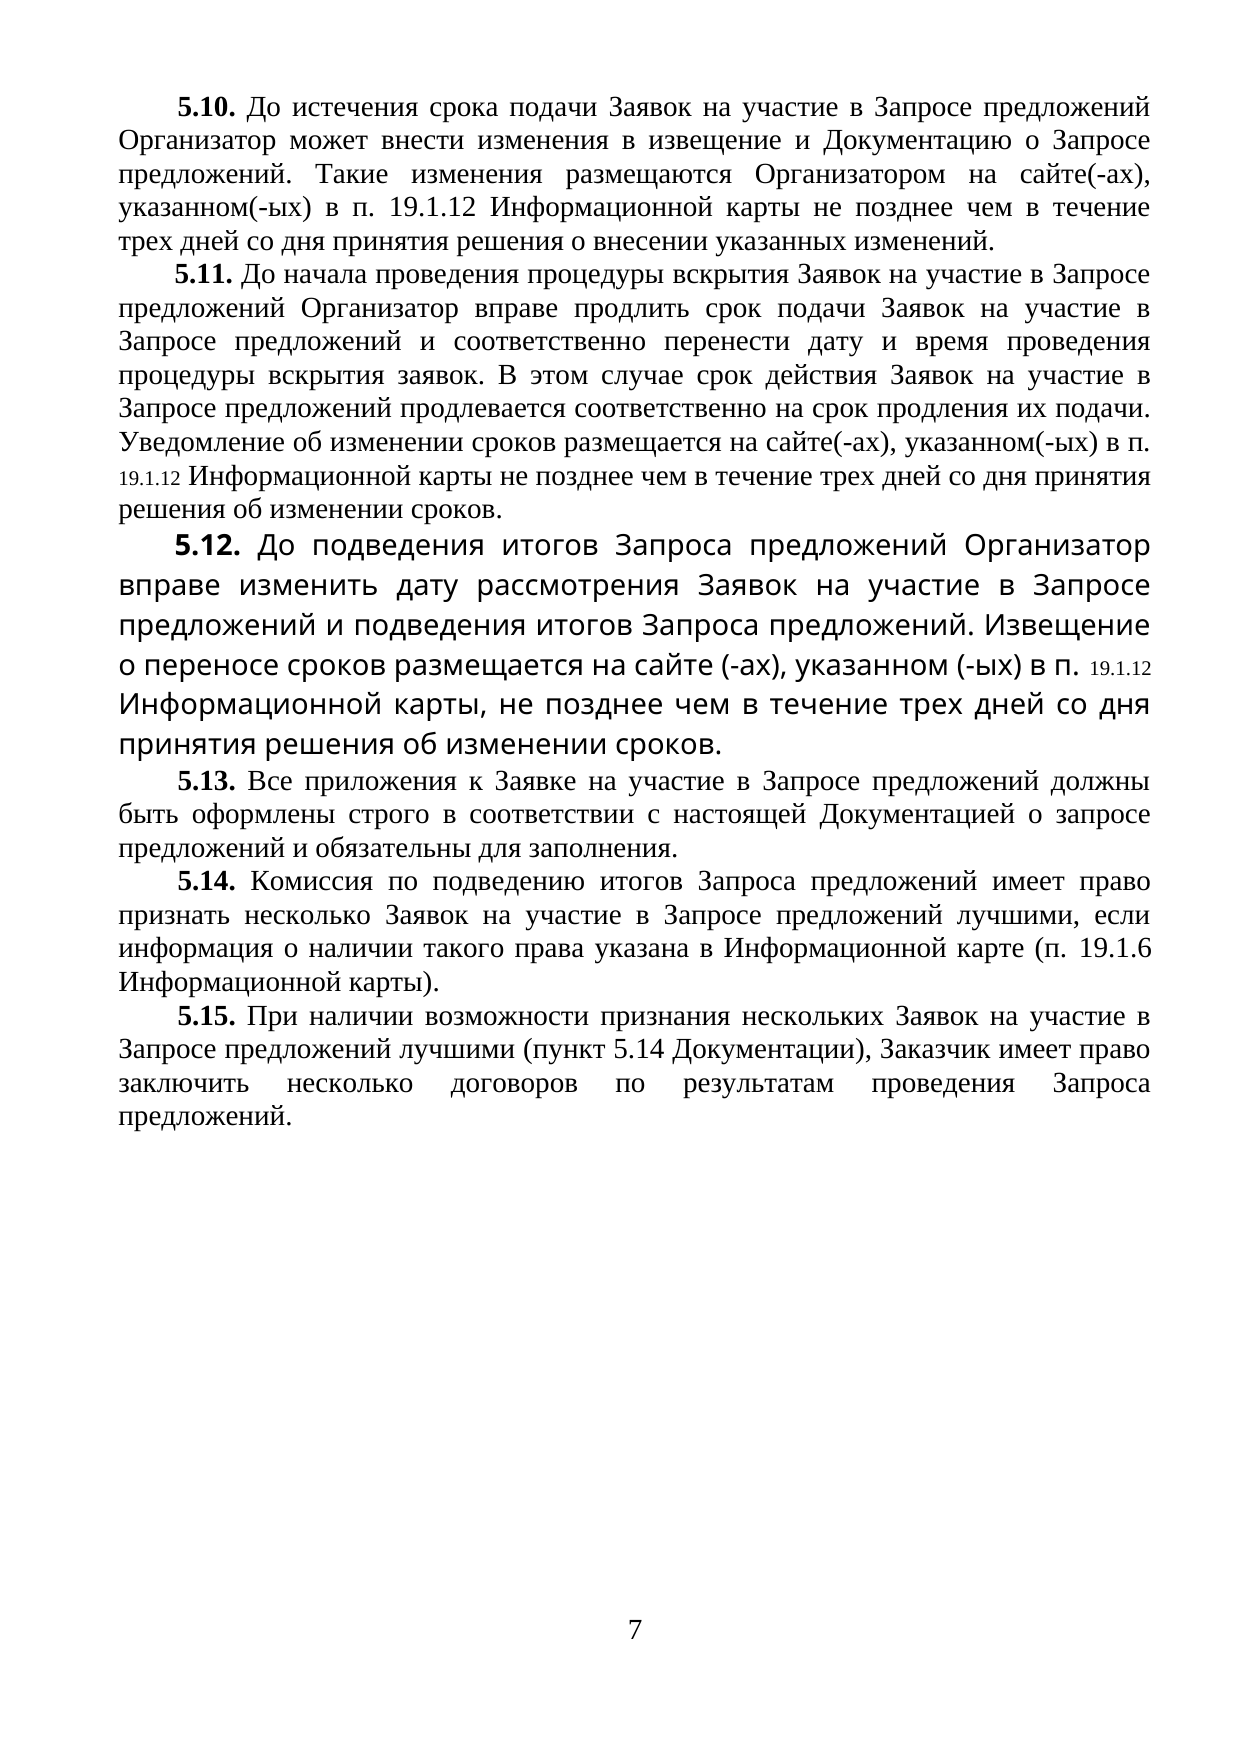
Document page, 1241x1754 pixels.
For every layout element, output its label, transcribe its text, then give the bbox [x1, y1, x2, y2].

text 5.11. До начала проведения процедуры вскрытия Заявок на участие в Запросе предложений Организатор вправе продлить срок подачи Заявок на участие в Запросе предложений и соответственно перенести дату и время проведения процедуры вскрытия заявок. В этом случае срок действия Заявок на участие в Запросе предложений продлевается соответственно на срок продления их подачи. Уведомление об изменении сроков размещается на сайте(-ах), указанном(-ых) в п. 19.1.12 Информационной карты не позднее чем в течение трех дней со дня принятия решения об изменении сроков. [118, 256, 1152, 525]
text 5.13. Все приложения к Заявке на участие в Запросе предложений должны быть оформлены строго в соответствии с настоящей Документацией о запросе предложений и обязательны для заполнения. [118, 763, 1152, 863]
text 5.15. При наличии возможности признания нескольких Заявок на участие в Запросе предложений лучшими (пункт 5.14 Документации), Заказчик имеет право заключить несколько договоров по результатам проведения Запроса предложений. [118, 998, 1152, 1132]
text 5.10. До истечения срока подачи Заявок на участие в Запросе предложений Организатор может внести изменения в извещение и Документацию о Запросе предложений. Такие изменения размещаются Организатором на сайте(-ах), указанном(-ых) в п. 19.1.12 Информационной карты не позднее чем в течение трех дней со дня принятия решения о внесении указанных изменений. [118, 89, 1152, 256]
text 5.14. Комиссия по подведению итогов Запроса предложений имеет право признать несколько Заявок на участие в Запросе предложений лучшими, если информация о наличии такого права указана в Информационной карте (п. 19.1.6 Информационной карты). [118, 863, 1152, 998]
text 5.12. До подведения итогов Запроса предложений Организатор вправе изменить дату рассмотрения Заявок на участие в Запросе предложений и подведения итогов Запроса предложений. Извещение о переносе сроков размещается на сайте (-ах), указанном (-ых) в п. 19.1.12 Информационной карты, не позднее чем в течение трех дней со дня принятия решения об изменении сроков. [118, 525, 1152, 763]
